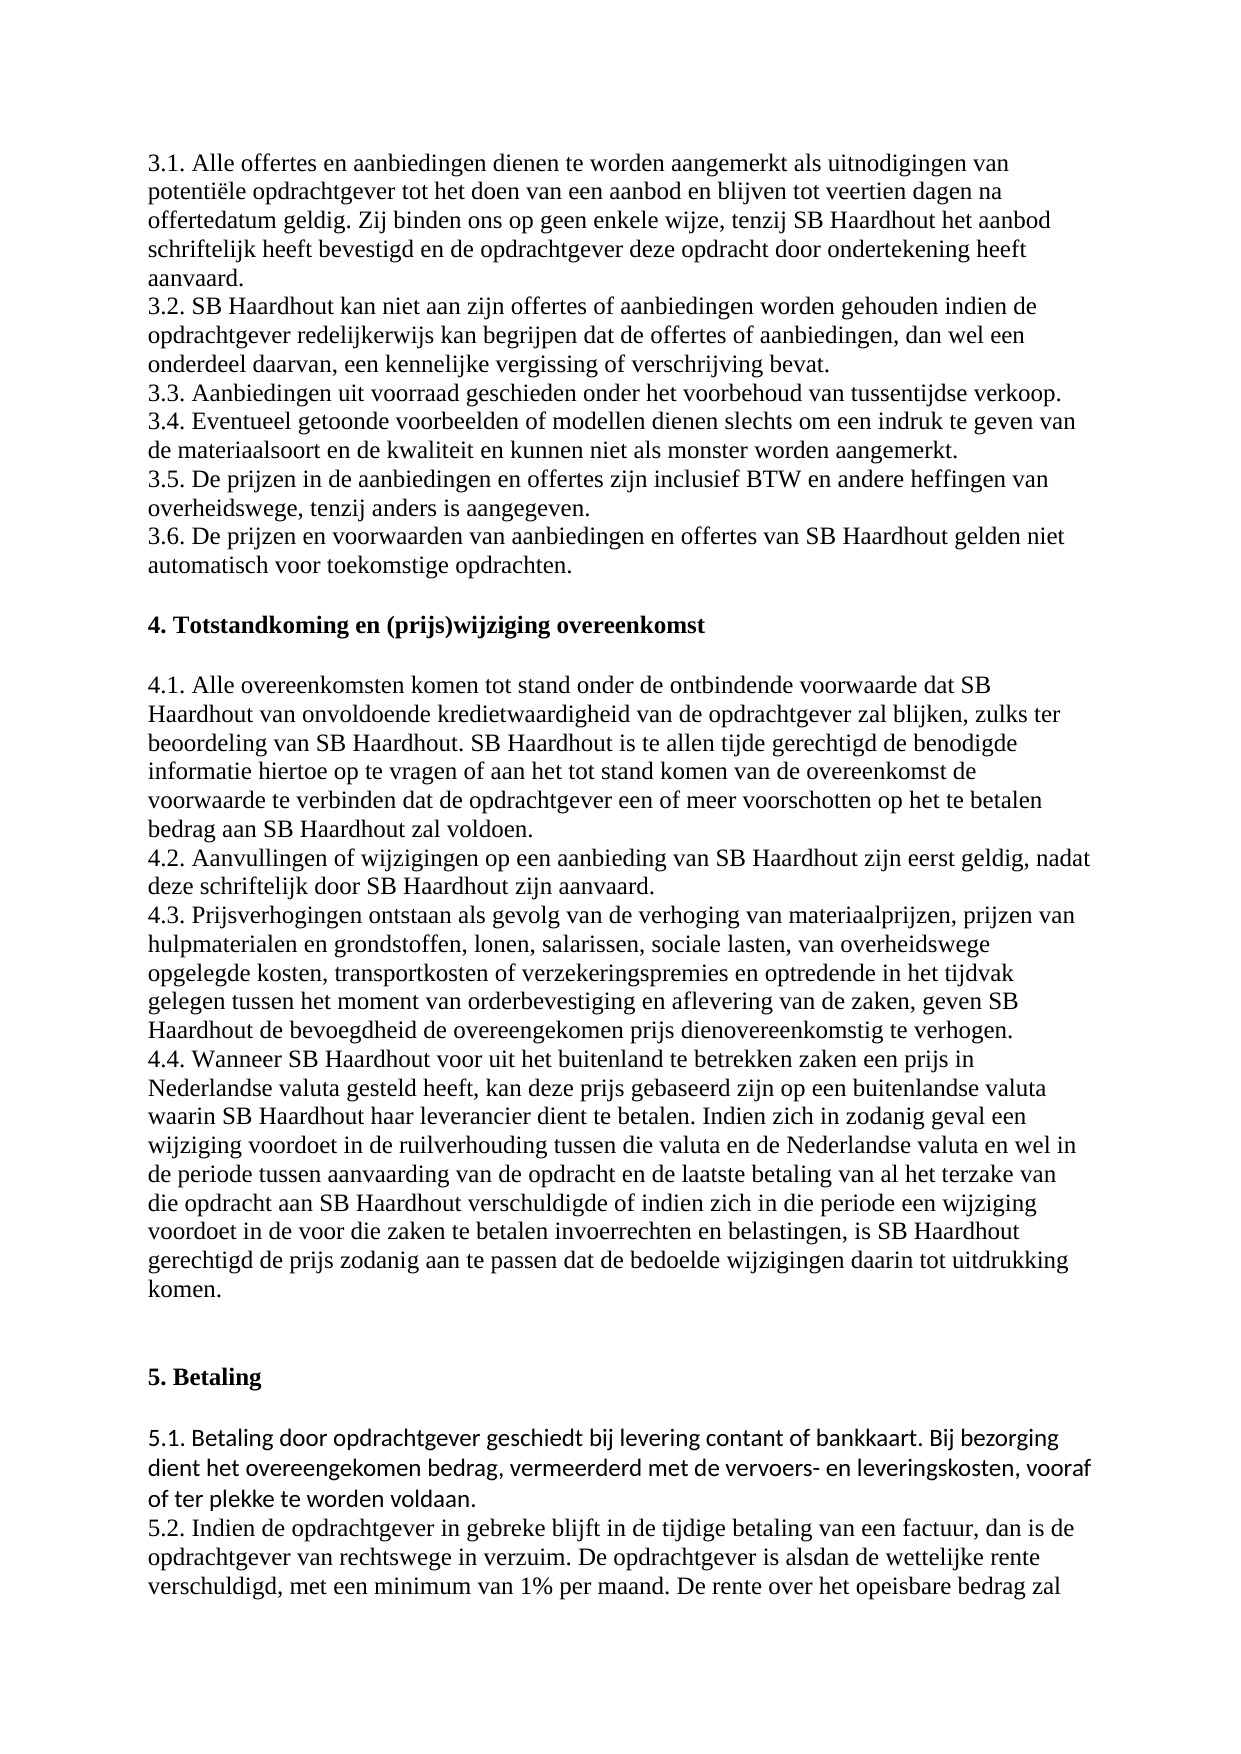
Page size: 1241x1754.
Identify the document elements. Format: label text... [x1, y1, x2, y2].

text 5.1. Betaling door opdrachtgever geschiedt bij levering contant of bankkaart. Bij bezorging dient het overeengekomen bedrag, vermeerderd met de vervoers- en leveringskosten, vooraf of ter plekke te worden voldaan. [148, 1422, 1093, 1513]
text 3.1. Alle offertes en aanbiedingen dienen te worden aangemerkt als uitnodigingen van potentiële opdrachtgever tot het doen van een aanbod en blijven tot veertien dagen na offertedatum geldig. Zij binden ons op geen enkele wijze, tenzij SB Haardhout het aanbod schriftelijk heeft bevestigd en de opdrachtgever deze opdracht door ondertekening heeft aanvaard. 3.2. SB Haardhout kan niet aan zijn offertes of aanbiedingen worden gehouden indien de opdrachtgever redelijkerwijs kan begrijpen dat de offertes of aanbiedingen, dan wel een onderdeel daarvan, een kennelijke vergissing of verschrijving bevat. 3.3. Aanbiedingen uit voorraad geschieden onder het voorbehoud van tussentijdse verkoop. 3.4. Eventueel getoonde voorbeelden of modellen dienen slechts om een indruk te geven van de materiaalsoort en de kwaliteit en kunnen niet als monster worden aangemerkt. 3.5. De prijzen in de aanbiedingen en offertes zijn inclusief BTW en andere heffingen van overheidswege, tenzij anders is aangegeven. 3.6. De prijzen en voorwaarden van aanbiedingen en offertes van SB Haardhout gelden niet automatisch voor toekomstige opdrachten. [148, 148, 1093, 579]
text 5. Betaling [148, 1362, 1093, 1391]
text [148, 1513, 1093, 1600]
text 4.1. Alle overeenkomsten komen tot stand onder de ontbindende voorwaarde dat SB Haardhout van onvoldoende kredietwaardigheid van de opdrachtgever zal blijken, zulks ter beoordeling van SB Haardhout. SB Haardhout is te allen tijde gerechtigd de benodigde informatie hiertoe op te vragen of aan het tot stand komen van de overeenkomst de voorwaarde te verbinden dat de opdrachtgever een of meer voorschotten op het te betalen bedrag aan SB Haardhout zal voldoen. 4.2. Aanvullingen of wijzigingen op een aanbieding van SB Haardhout zijn eerst geldig, nadat deze schriftelijk door SB Haardhout zijn aanvaard. 4.3. Prijsverhogingen ontstaan als gevolg van de verhoging van materiaalprijzen, prijzen van hulpmaterialen en grondstoffen, lonen, salarissen, sociale lasten, van overheidswege opgelegde kosten, transportkosten of verzekeringspremies en optredende in het tijdvak gelegen tussen het moment van orderbevestiging en aflevering van de zaken, geven SB Haardhout de bevoegdheid de overeengekomen prijs dienovereenkomstig te verhogen. 4.4. Wanneer SB Haardhout voor uit het buitenland te betrekken zaken een prijs in Nederlandse valuta gesteld heeft, kan deze prijs gebaseerd zijn op een buitenlandse valuta waarin SB Haardhout haar leverancier dient te betalen. Indien zich in zodanig geval een wijziging voordoet in de ruilverhouding tussen die valuta en de Nederlandse valuta en wel in de periode tussen aanvaarding van de opdracht en de laatste betaling van al het terzake van die opdracht aan SB Haardhout verschuldigde of indien zich in die periode een wijziging voordoet in de voor die zaken te betalen invoerrechten en belastingen, is SB Haardhout gerechtigd de prijs zodanig aan te passen dat de bedoelde wijzigingen daarin tot uitdrukking komen. [148, 670, 1093, 1331]
text 4. Totstandkoming en (prijs)wijziging overeenkomst [148, 610, 1093, 639]
